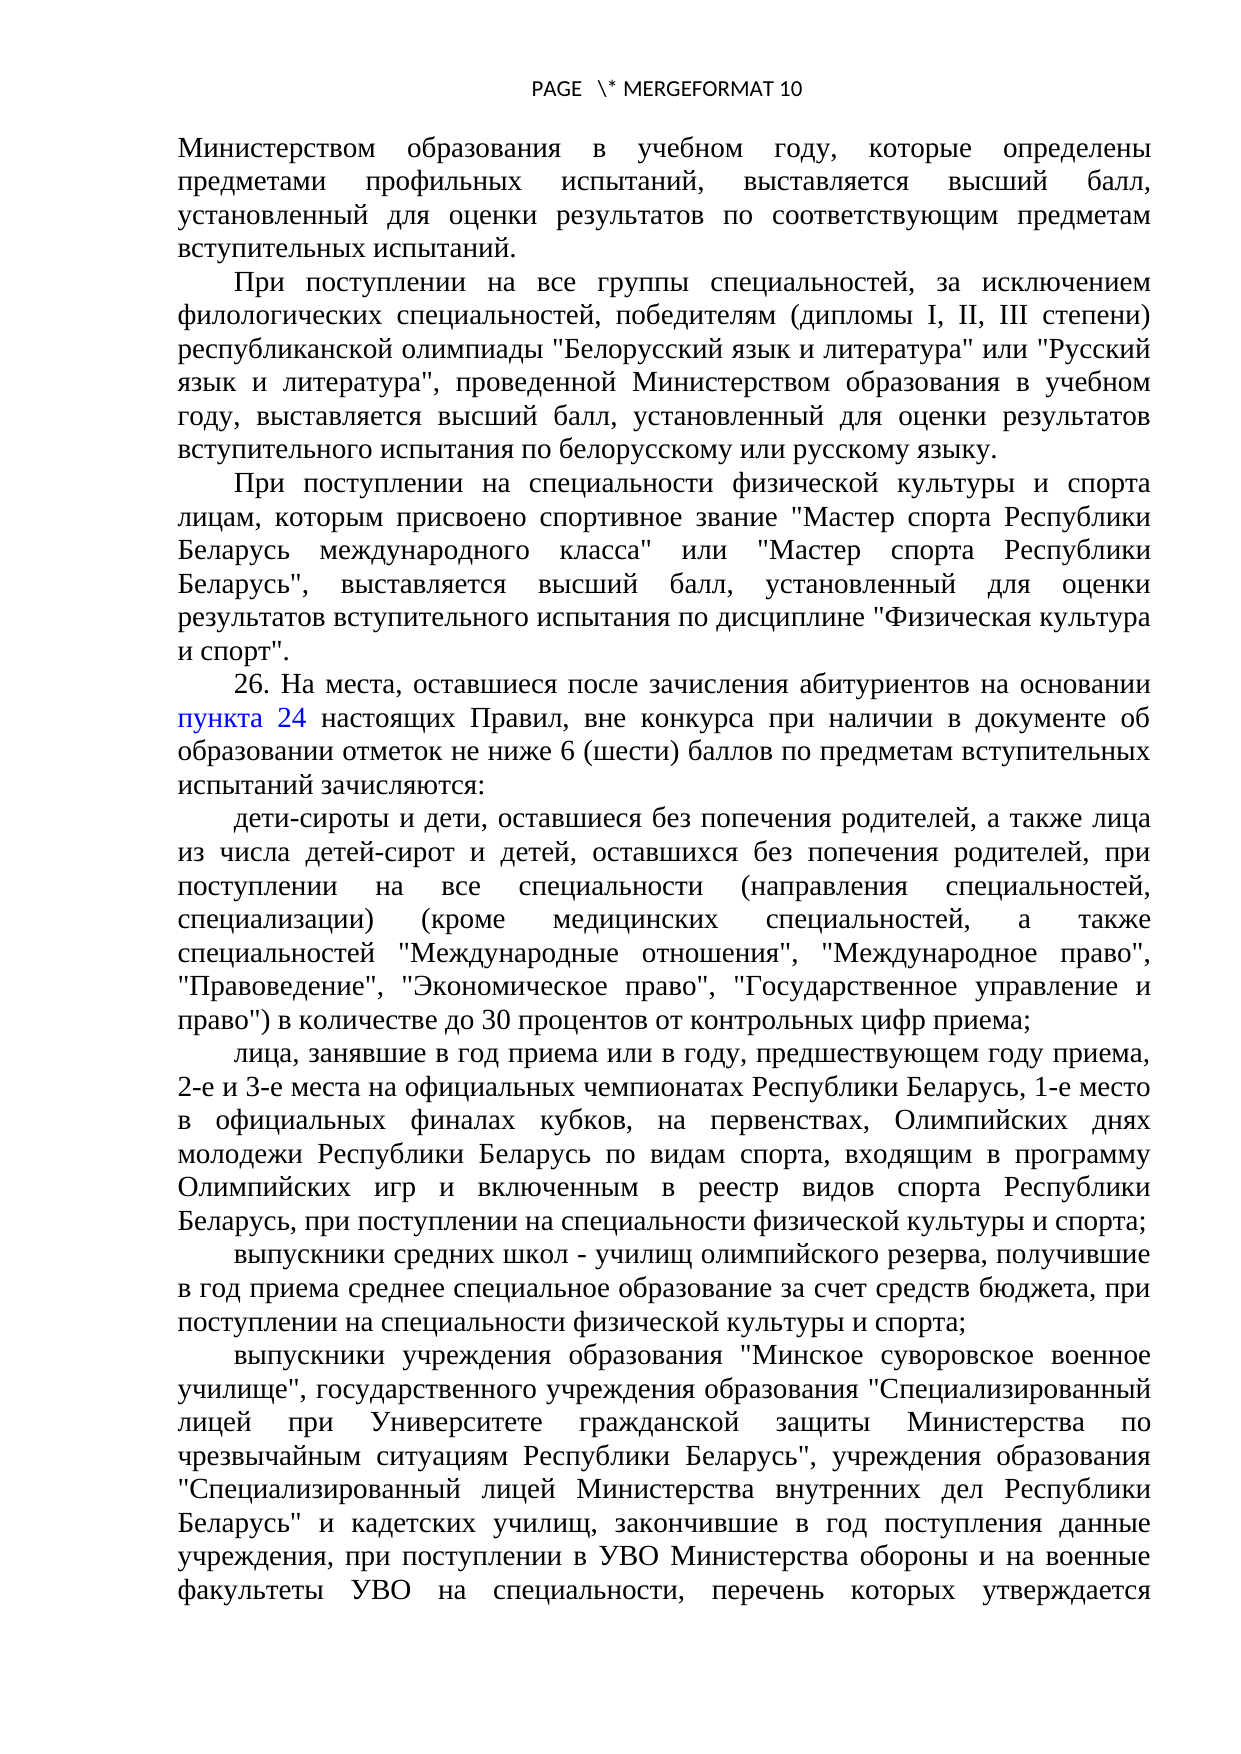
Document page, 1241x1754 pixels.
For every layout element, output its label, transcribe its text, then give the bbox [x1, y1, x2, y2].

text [177, 1337, 1152, 1606]
text При поступлении на все группы специальностей, за исключением филологических специальностей, победителям (дипломы I, II, III степени) республиканской олимпиады "Белорусский язык и литература" или "Русский язык и литература", проведенной Министерством образования в учебном году, выставляется высший балл, установленный для оценки результатов вступительного испытания по белорусскому или русскому языку. [177, 264, 1152, 465]
text дети-сироты и дети, оставшиеся без попечения родителей, а также лица из числа детей-сирот и детей, оставшихся без попечения родителей, при поступлении на все специальности (направления специальностей, специализации) (кроме медицинских специальностей, а также специальностей "Международные отношения", "Международное право", "Правоведение", "Экономическое право", "Государственное управление и право") в количестве до 30 процентов от контрольных цифр приема; [177, 801, 1152, 1035]
text выпускники средних школ - училищ олимпийского резерва, получившие в год приема среднее специальное образование за счет средств бюджета, при поступлении на специальности физической культуры и спорта; [177, 1237, 1152, 1337]
text лица, занявшие в год приема или в году, предшествующем году приема, 2-е и 3-е места на официальных чемпионатах Республики Беларусь, 1-е место в официальных финалах кубков, на первенствах, Олимпийских днях молодежи Республики Беларусь по видам спорта, входящим в программу Олимпийских игр и включенным в реестр видов спорта Республики Беларусь, при поступлении на специальности физической культуры и спорта; [177, 1035, 1152, 1237]
text При поступлении на специальности физической культуры и спорта лицам, которым присвоено спортивное звание "Мастер спорта Республики Беларусь международного класса" или "Мастер спорта Республики Беларусь", выставляется высший балл, установленный для оценки результатов вступительного испытания по дисциплине "Физическая культура и спорт". [177, 465, 1152, 666]
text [177, 130, 1152, 264]
text 26. На места, оставшиеся после зачисления абитуриентов на основании пункта 24 настоящих Правил, вне конкурса при наличии в документе об образовании отметок не ниже 6 (шести) баллов по предметам вступительных испытаний зачисляются: [177, 666, 1152, 801]
